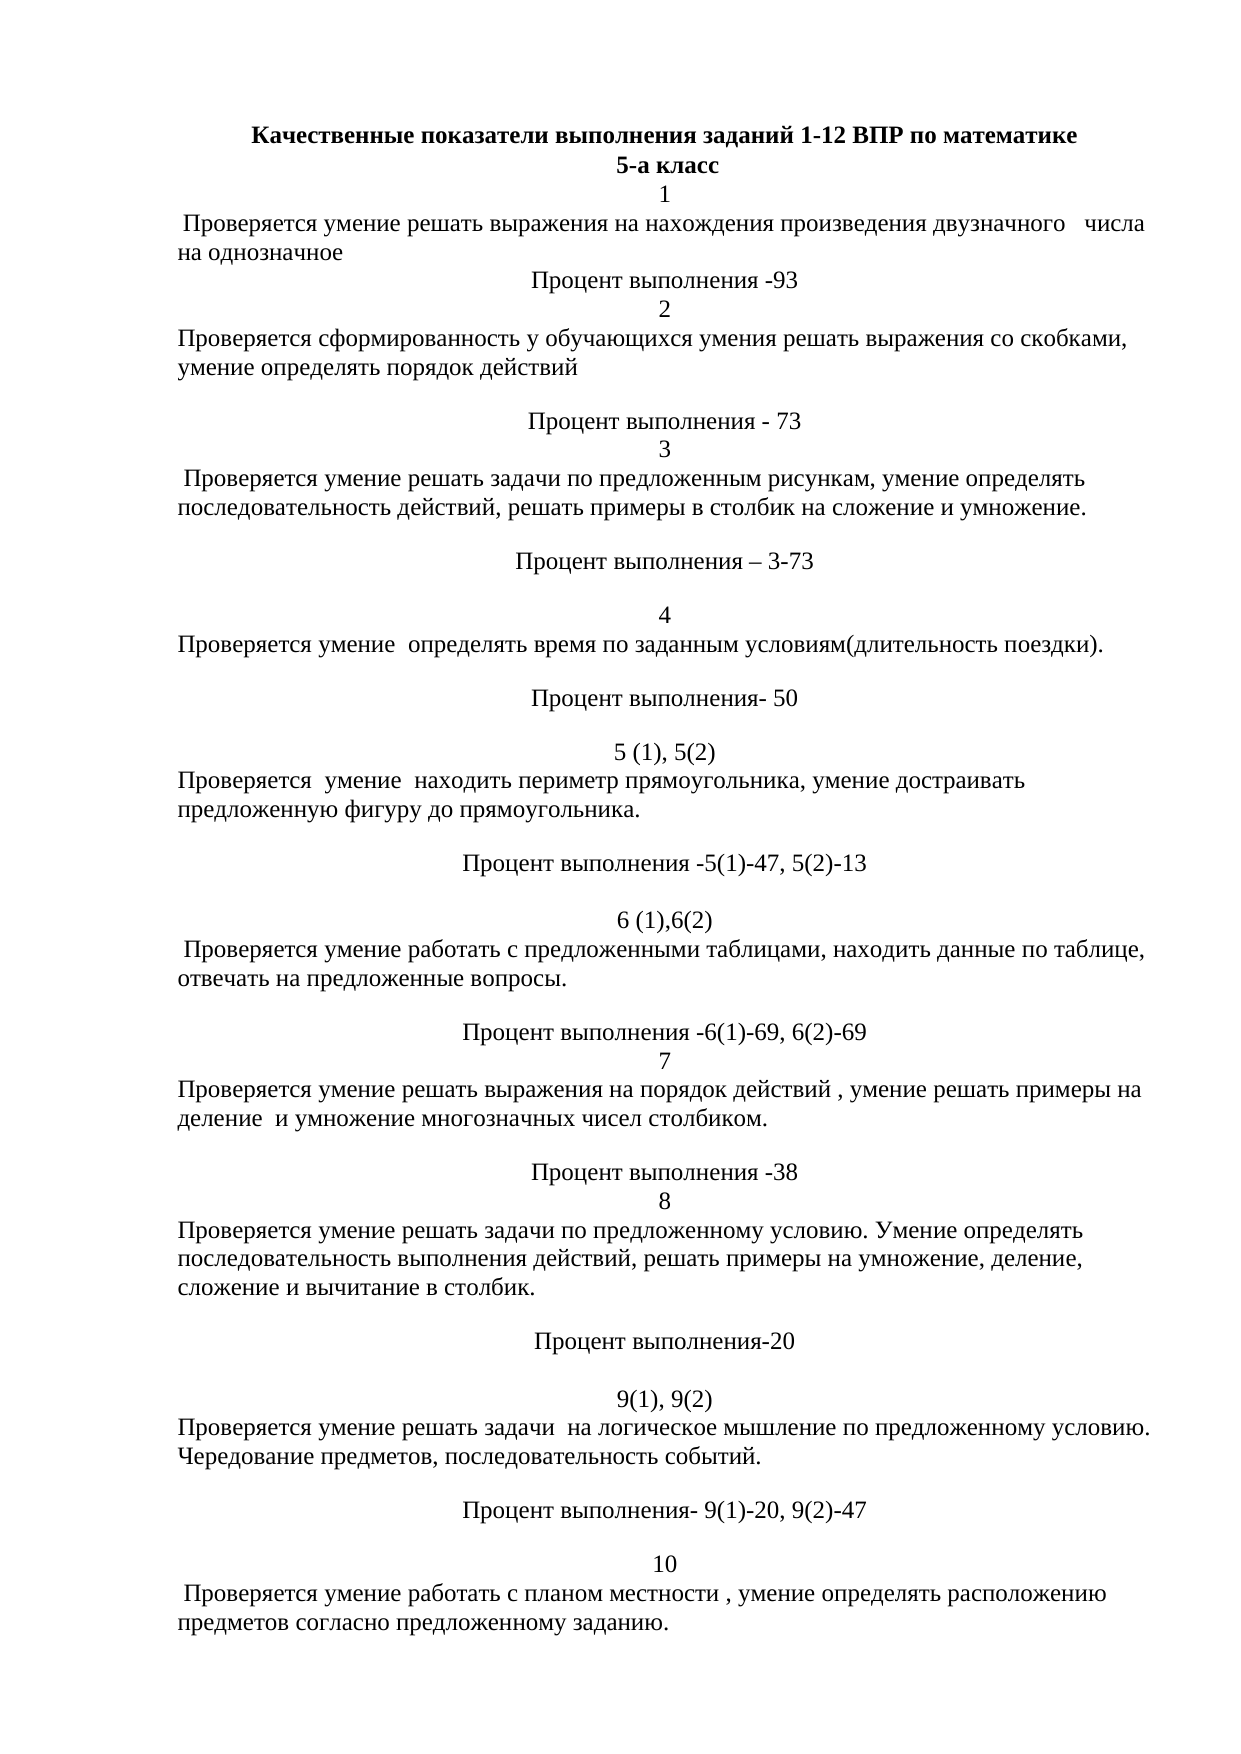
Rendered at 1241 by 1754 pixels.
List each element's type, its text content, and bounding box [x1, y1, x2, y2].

text Проверяется умение определять время по заданным условиям(длительность поездки). [177, 629, 1152, 657]
text 4 [177, 600, 1152, 629]
text 9(1), 9(2) [177, 1384, 1152, 1412]
text Проверяется умение решать выражения на нахождения произведения двузначного числа на однозначное [177, 208, 1152, 266]
text 3 [177, 434, 1152, 463]
text Процент выполнения -93 [177, 266, 1152, 294]
text 10 [177, 1549, 1152, 1578]
text Качественные показатели выполнения заданий 1-12 ВПР по математике [177, 118, 1152, 149]
text Процент выполнения - 73 [177, 406, 1152, 434]
text Процент выполнения-20 [177, 1326, 1152, 1355]
text Процент выполнения -6(1)-69, 6(2)-69 [177, 1017, 1152, 1046]
text Процент выполнения- 50 [177, 683, 1152, 711]
text 1 [177, 179, 1152, 208]
text Процент выполнения -38 [177, 1157, 1152, 1186]
text Проверяется умение решать задачи по предложенному условию. Умение определять последовательность выполнения действий, решать примеры на умножение, деление, сложение и вычитание в столбик. [177, 1215, 1152, 1301]
text Проверяется умение находить периметр прямоугольника, умение достраивать предложенную фигуру до прямоугольника. [177, 765, 1152, 823]
text 7 [177, 1046, 1152, 1074]
text Процент выполнения – 3-73 [177, 546, 1152, 575]
text Процент выполнения- 9(1)-20, 9(2)-47 [177, 1495, 1152, 1524]
text Проверяется умение решать выражения на порядок действий , умение решать примеры на деление и умножение многозначных чисел столбиком. [177, 1074, 1152, 1132]
text 5 (1), 5(2) [177, 737, 1152, 765]
text 5-а класс [177, 149, 1152, 179]
text Проверяется умение работать с предложенными таблицами, находить данные по таблице, отвечать на предложенные вопросы. [177, 934, 1152, 992]
text 8 [177, 1186, 1152, 1215]
text Проверяется умение работать с планом местности , умение определять расположению предметов согласно предложенному заданию. [177, 1578, 1152, 1635]
text Проверяется умение решать задачи на логическое мышление по предложенному условию. Чередование предметов, последовательность событий. [177, 1412, 1152, 1470]
text 6 (1),6(2) [177, 906, 1152, 934]
text Проверяется умение решать задачи по предложенным рисункам, умение определять последовательность действий, решать примеры в столбик на сложение и умножение. [177, 463, 1152, 521]
text Процент выполнения -5(1)-47, 5(2)-13 [177, 848, 1152, 877]
text 2 [177, 294, 1152, 323]
text Проверяется сформированность у обучающихся умения решать выражения со скобками, умение определять порядок действий [177, 323, 1152, 381]
